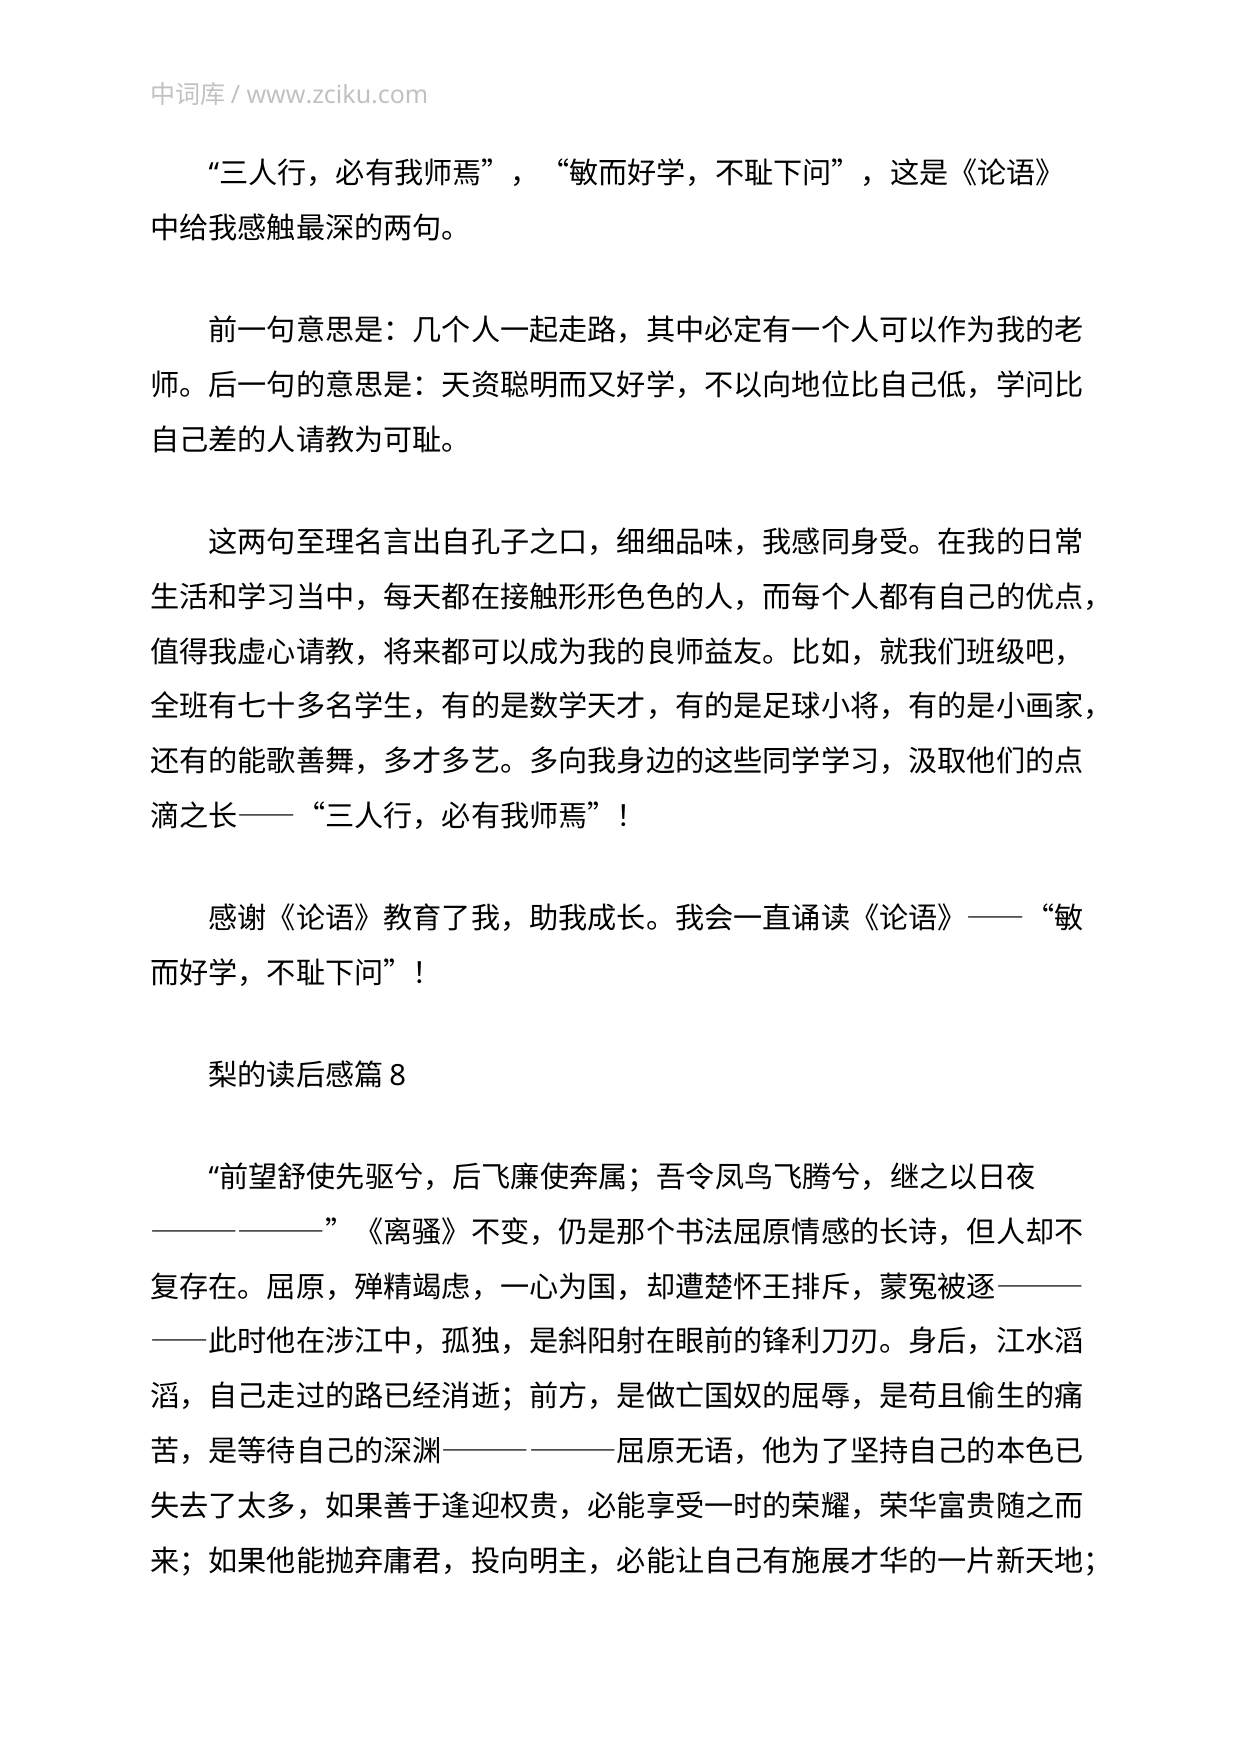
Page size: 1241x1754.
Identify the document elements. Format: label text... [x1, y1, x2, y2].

text “三人行，必有我师焉”，“敏而好学，不耻下问”，这是《论语》中给我感触最深的两句。 [150, 150, 1090, 247]
text 前一句意思是：几个人一起走路，其中必定有一个人可以作为我的老师。后一句的意思是：天资聪明而又好学，不以向地位比自己低，学问比自己差的人请教为可耻。 [150, 307, 1090, 459]
text 梨的读后感篇8 [150, 1051, 1090, 1094]
text 感谢《论语》教育了我，助我成长。我会一直诵读《论语》——“敏而好学，不耻下问”！ [150, 894, 1090, 992]
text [150, 1153, 1090, 1580]
text 这两句至理名言出自孔子之口，细细品味，我感同身受。在我的日常生活和学习当中，每天都在接触形形色色的人，而每个人都有自己的优点，值得我虚心请教，将来都可以成为我的良师益友。比如，就我们班级吧，全班有七十多名学生，有的是数学天才，有的是足球小将，有的是小画家，还有的能歌善舞，多才多艺。多向我身边的这些同学学习，汲取他们的点滴之长——“三人行，必有我师焉”！ [150, 518, 1090, 835]
